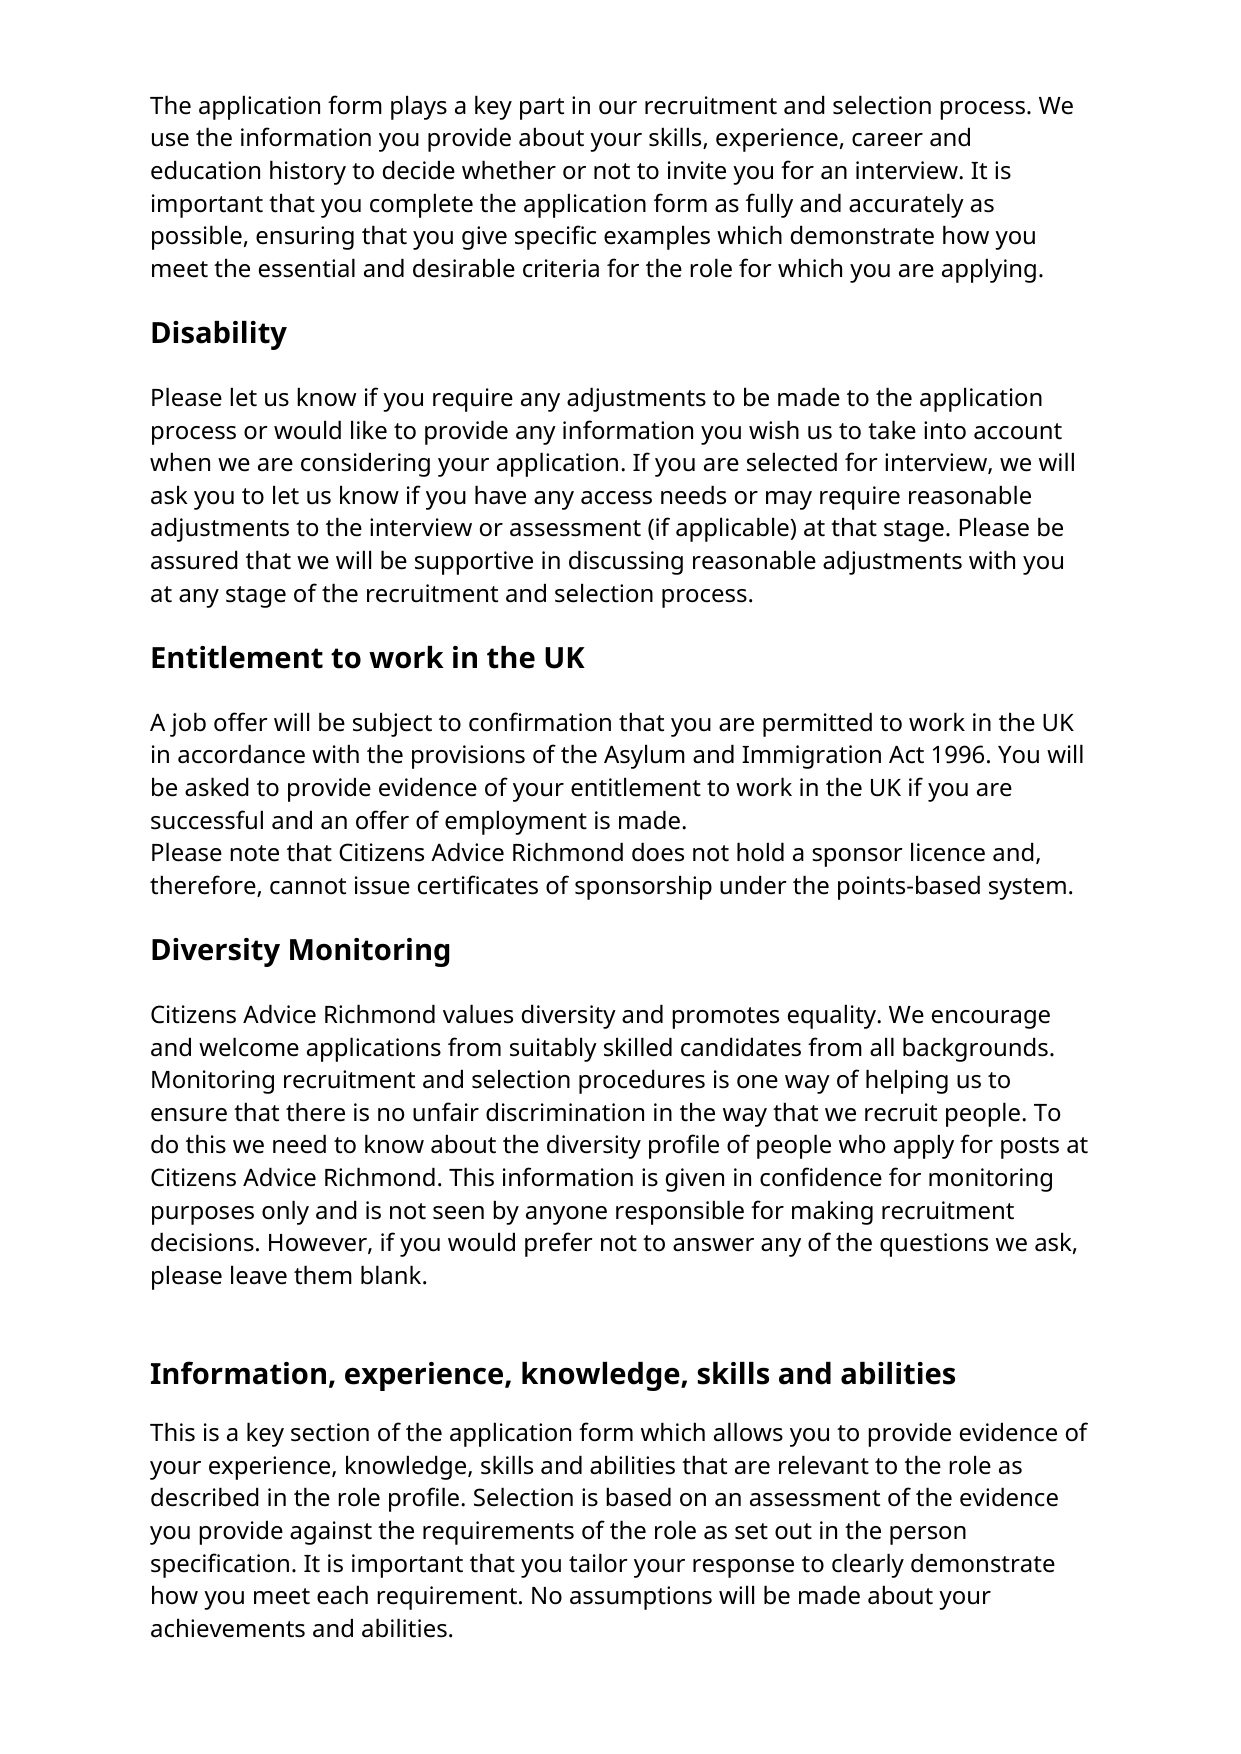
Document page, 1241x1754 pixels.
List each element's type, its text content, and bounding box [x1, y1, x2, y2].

text Please let us know if you require any adjustments to be made to the application process or would like to provide any information you wish us to take into account when we are considering your application. If you are selected for interview, we will ask you to let us know if you have any access needs or may require reasonable adjustments to the interview or assessment (if applicable) at that stage. Please be assured that we will be supportive in discussing reasonable adjustments with you at any stage of the recruitment and selection process. [150, 381, 1090, 609]
text Information, experience, knowledge, skills and abilities [150, 1354, 1090, 1393]
text The application form plays a key part in our recruitment and selection process. We use the information you provide about your skills, experience, career and education history to decide whether or not to invite you for an interview. It is important that you complete the application form as fully and accurately as possible, ensuring that you give specific examples which demonstrate how you meet the essential and desirable criteria for the role for which you are applying. [150, 89, 1090, 284]
text Citizens Advice Richmond values diversity and promotes equality. We encourage and welcome applications from suitably skilled candidates from all backgrounds. Monitoring recruitment and selection procedures is one way of helping us to ensure that there is no unfair discrimination in the way that we recruit people. To do this we need to know about the diversity profile of people who apply for posts at Citizens Advice Richmond. This information is given in confidence for monitoring purposes only and is not seen by anyone responsible for making recruitment decisions. However, if you would prefer not to answer any of the questions we ask, please leave them blank. [150, 998, 1090, 1291]
text Diversity Monitoring [150, 930, 1090, 969]
text Entitlement to work in the UK [150, 637, 1090, 677]
text A job offer will be subject to confirmation that you are permitted to work in the UK in accordance with the provisions of the Asylum and Immigration Act 1996. You will be asked to provide evidence of your entitlement to work in the UK if you are successful and an offer of employment is made. [150, 706, 1090, 836]
text Disability [150, 313, 1090, 352]
text This is a key section of the application form which allows you to provide evidence of your experience, knowledge, skills and abilities that are relevant to the role as described in the role profile. Selection is based on an assessment of the evidence you provide against the requirements of the role as set out in the person specification. It is important that you tailor your response to clearly demonstrate how you meet each requirement. No assumptions will be made about your achievements and abilities. [150, 1416, 1090, 1644]
text Please note that Citizens Advice Richmond does not hold a sponsor licence and, therefore, cannot issue certificates of sponsorship under the points-based system. [150, 836, 1090, 901]
